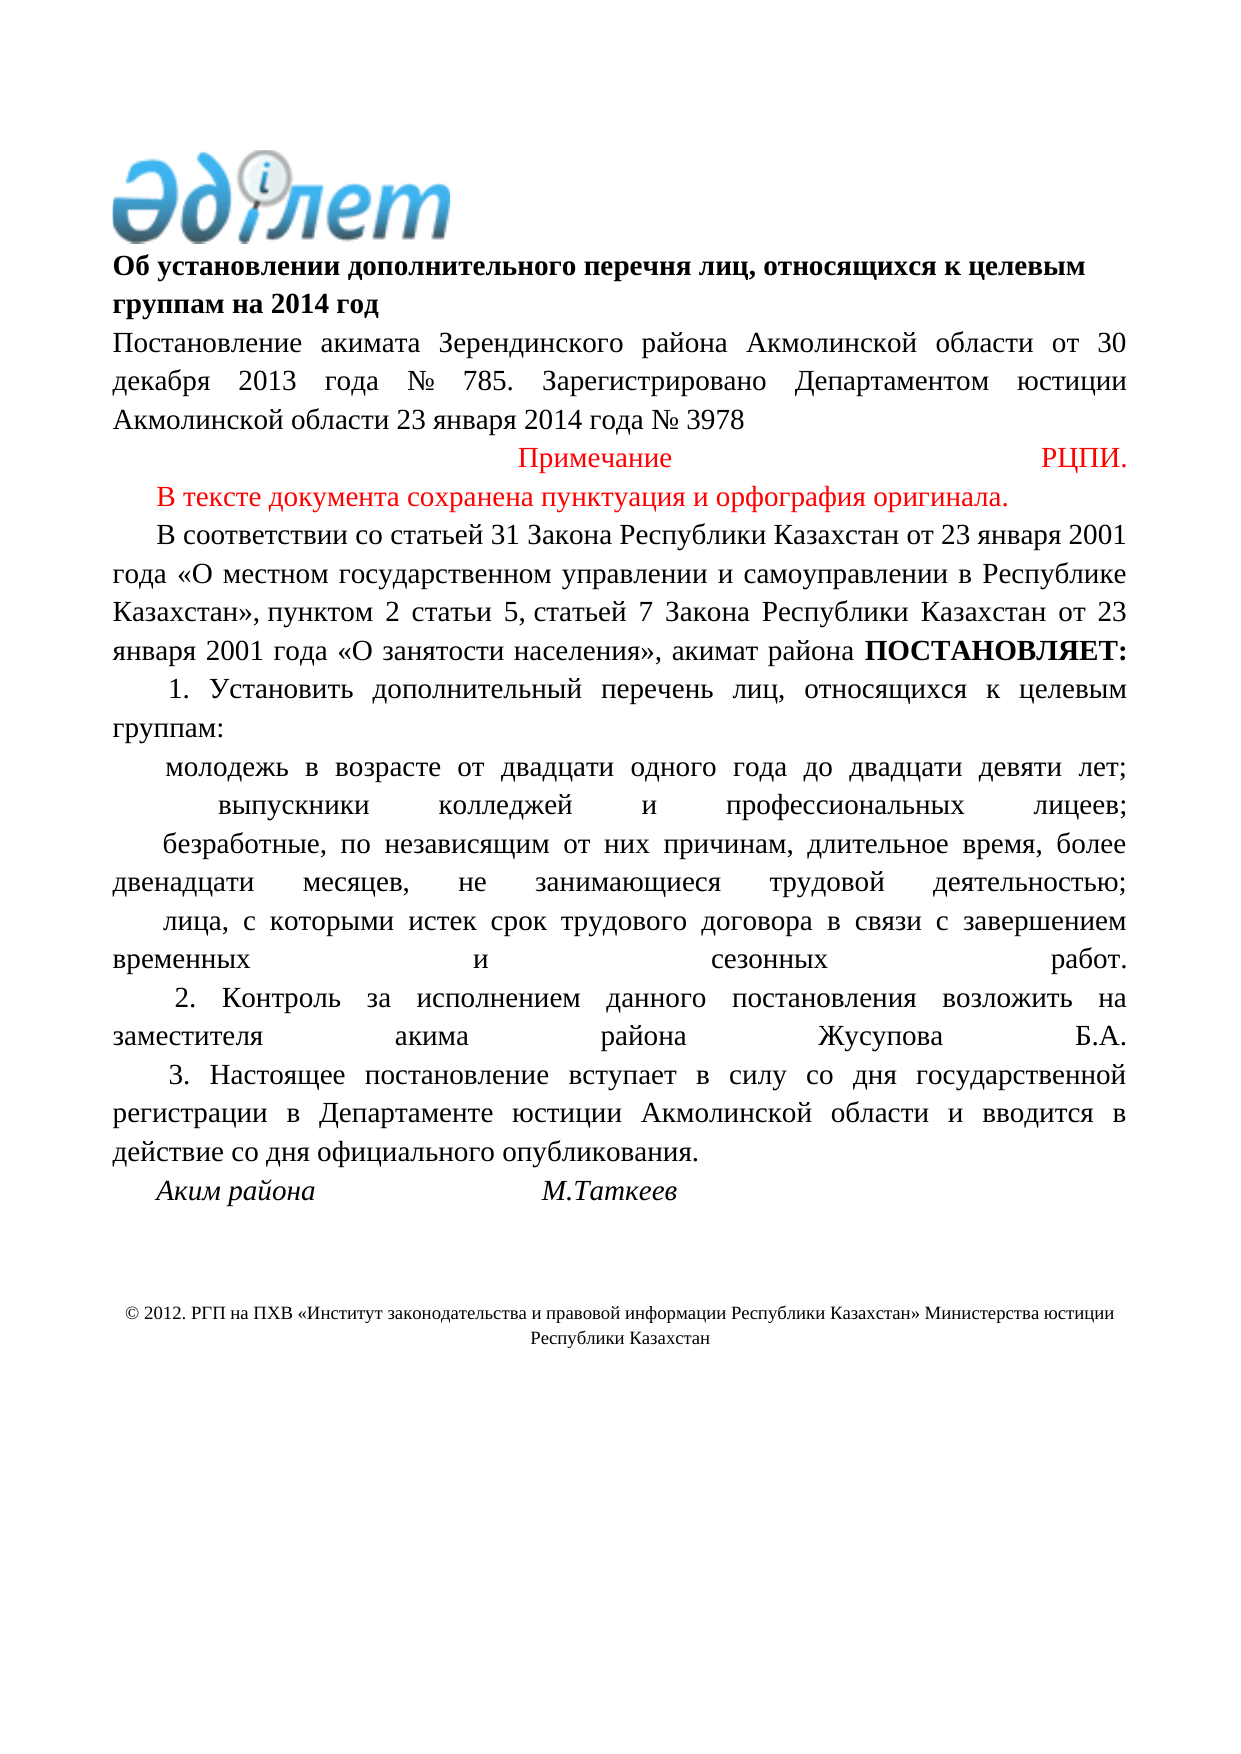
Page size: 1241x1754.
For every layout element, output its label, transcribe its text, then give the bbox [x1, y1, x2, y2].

text Примечание РЦПИ. В тексте документа сохранена пунктуация и орфография оригинала. [112, 440, 1128, 512]
text В соответствии со статьей 31 Закона Республики Казахстан от 23 января 2001 года «О местном государственном управлении и самоуправлении в Республике Казахстан», пунктом 2 статьи 5, статьей 7 Закона Республики Казахстан от 23 января 2001 года «О занятости населения», акимат района ПОСТАНОВЛЯЕТ: 1. Установить дополнительный перечень лиц, относящихся к целевым группам: молодежь в возрасте от двадцати одного года до двадцати девяти лет; выпускники колледжей и профессиональных лицеев; безработные, по независящим от них причинам, длительное время, более двенадцати месяцев, не занимающиеся трудовой деятельностью; лица, с которыми истек срок трудового договора в связи с завершением временных и сезонных работ. 2. Контроль за исполнением данного постановления возложить на заместителя акима района Жусупова Б.А. 3. Настоящее постановление вступает в силу со дня государственной регистрации в Департаменте юстиции Акмолинской области и вводится в действие со дня официального опубликования. [112, 517, 1128, 1168]
text Аким района М.Таткеев [112, 1173, 1128, 1206]
text Постановление акимата Зерендинского района Акмолинской области от 30 декабря 2013 года № 785. Зарегистрировано Департаментом юстиции Акмолинской области 23 января 2014 года № 3978 [112, 325, 1128, 435]
text Об установлении дополнительного перечня лиц, относящихся к целевым группам на 2014 год [112, 248, 1128, 320]
picture [112, 150, 451, 244]
text © 2012. РГП на ПХВ «Институт законодательства и правовой информации Республики Казахстан» Министерства юстиции Республики Казахстан [112, 1302, 1128, 1348]
